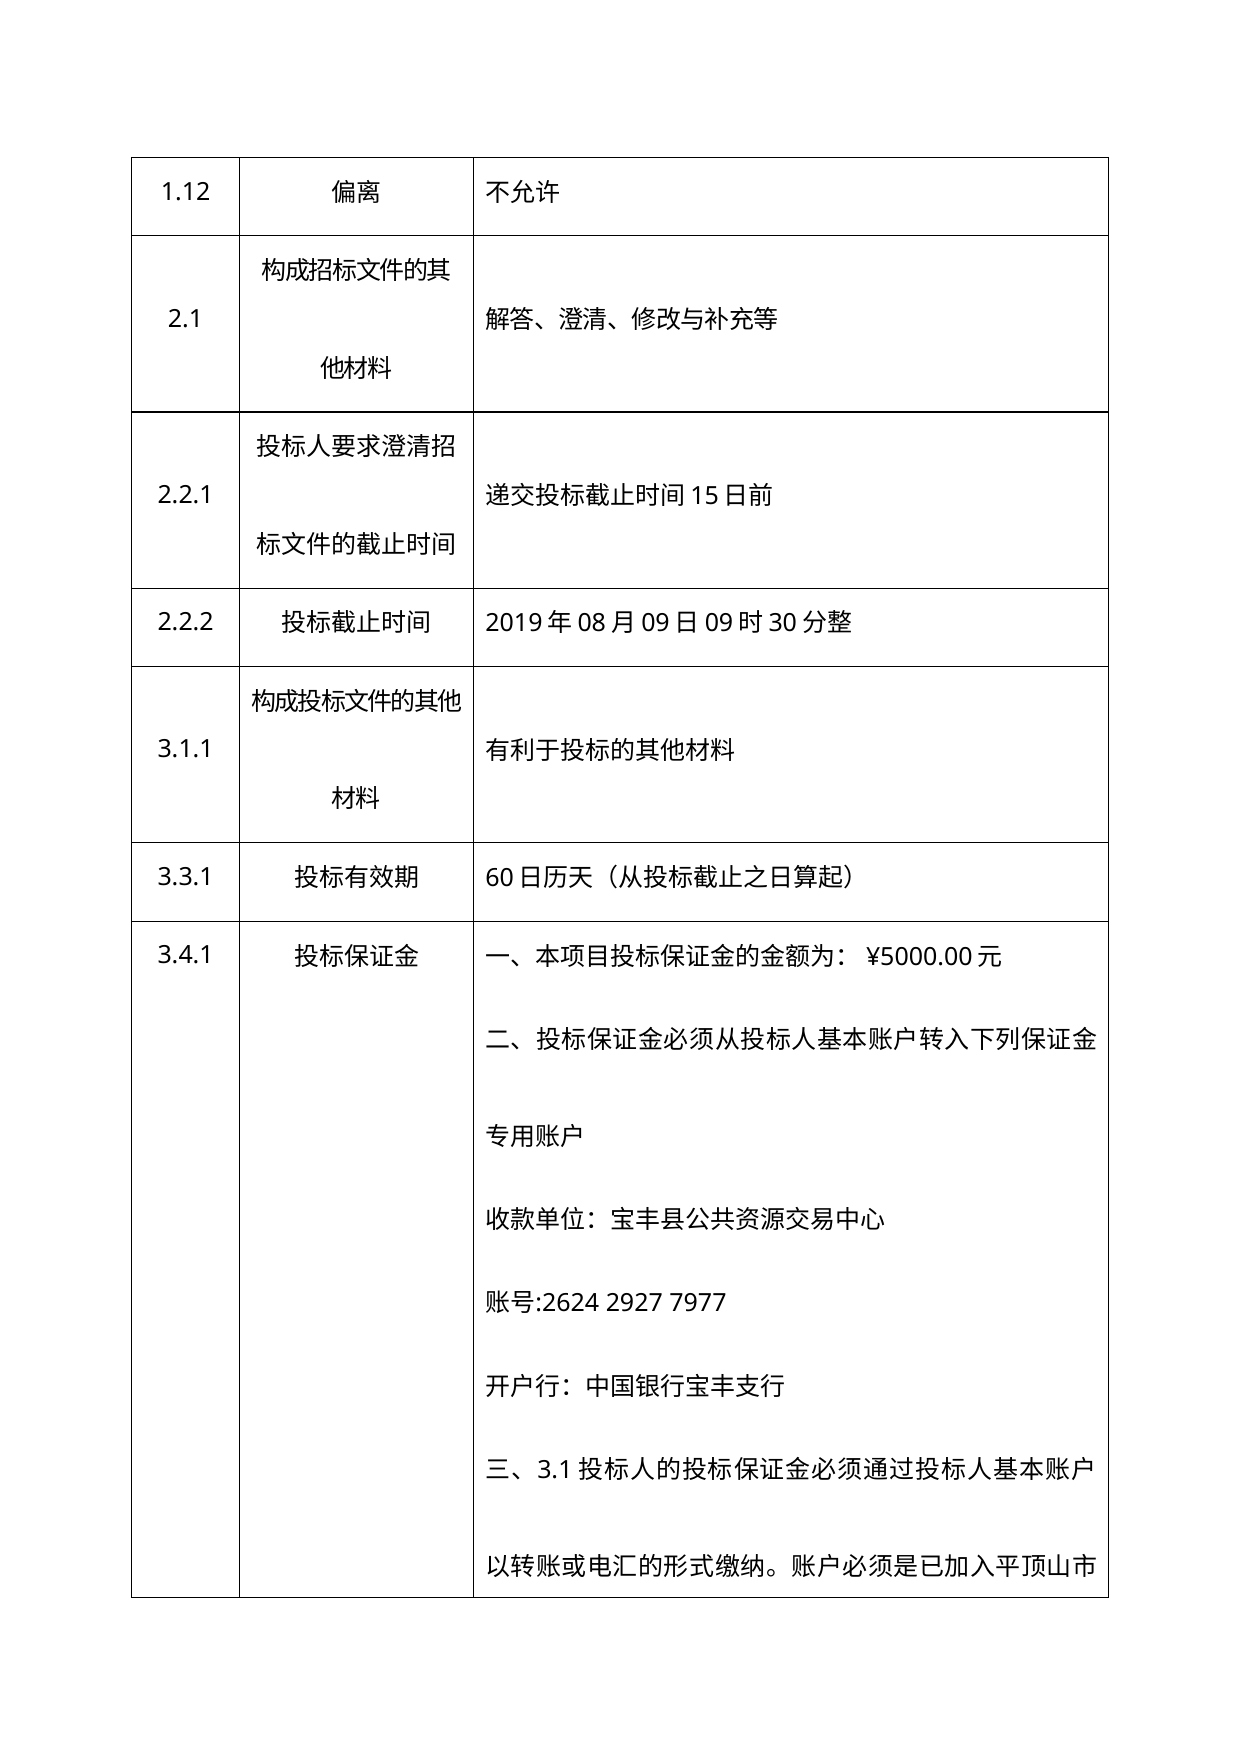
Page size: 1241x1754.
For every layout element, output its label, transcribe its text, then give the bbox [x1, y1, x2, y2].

table_cell 1.12 [132, 158, 239, 235]
table_cell 3.4.1 [132, 922, 239, 1597]
table_cell 投标截止时间 [240, 589, 473, 666]
table_cell 2019年08月09日09时30分整 [474, 589, 1108, 666]
table_cell 60日历天（从投标截止之日算起） [474, 843, 1108, 921]
table_cell 递交投标截止时间15日前 [474, 413, 1108, 587]
table_cell 2.2.1 [132, 413, 239, 587]
table_cell 投标有效期 [240, 843, 473, 921]
table_cell 3.3.1 [132, 843, 239, 921]
table_cell 2.2.2 [132, 589, 239, 666]
table_cell 3.1.1 [132, 667, 239, 842]
table_cell 投标保证金 [240, 922, 473, 1597]
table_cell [474, 922, 1108, 1597]
table_cell 构成招标文件的其他材料 [240, 236, 473, 411]
table_cell 构成投标文件的其他材料 [240, 667, 473, 842]
table_cell 有利于投标的其他材料 [474, 667, 1108, 842]
table_cell 不允许 [474, 158, 1108, 235]
table_cell 投标人要求澄清招标文件的截止时间 [240, 413, 473, 587]
table_cell 2.1 [132, 236, 239, 411]
table_cell 解答、澄清、修改与补充等 [474, 236, 1108, 411]
table_cell 偏离 [240, 158, 473, 235]
